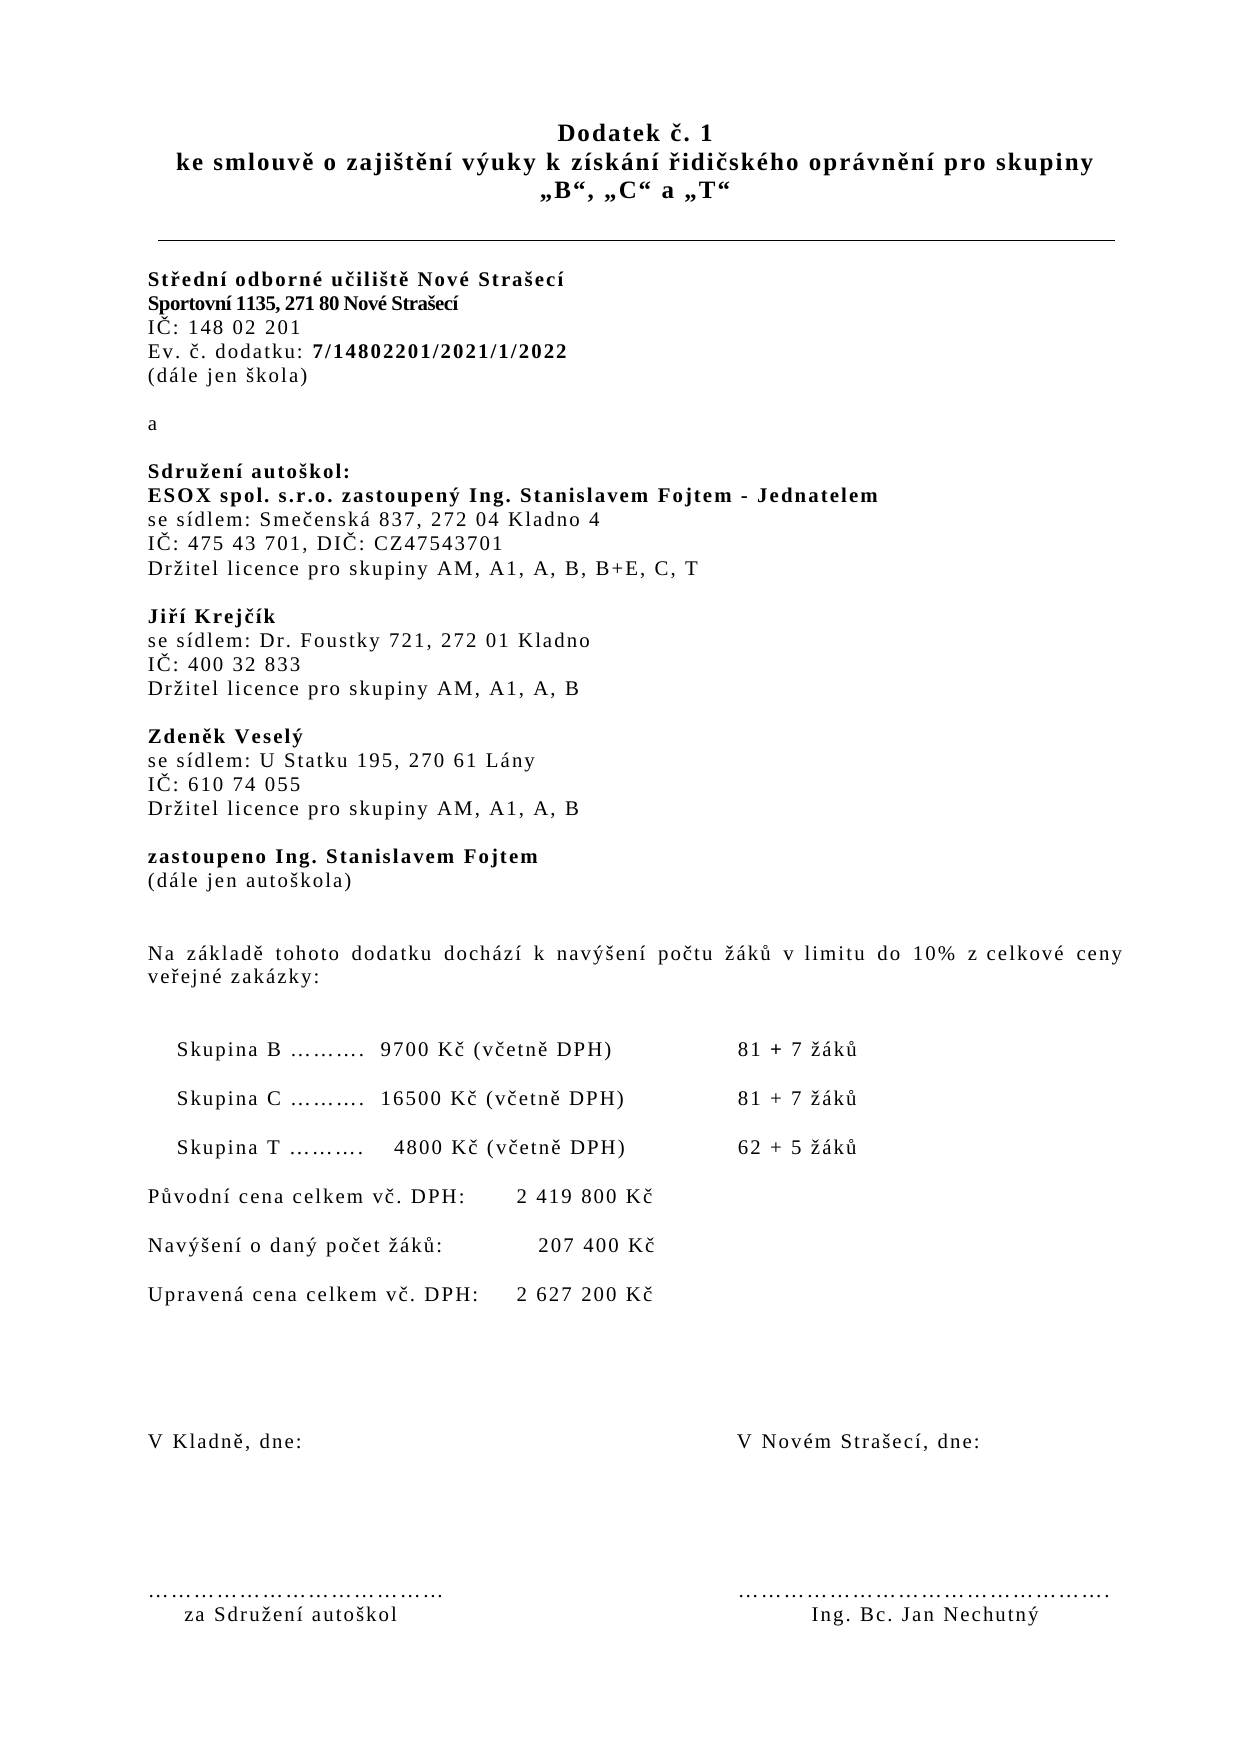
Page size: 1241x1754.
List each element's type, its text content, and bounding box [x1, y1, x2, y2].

text se sídlem: Dr. Foustky 721, 272 01 Kladno [148, 628, 1122, 652]
text Držitel licence pro skupiny AM, A1, A, B [148, 796, 1181, 820]
text IČ: 148 02 201 [148, 315, 1122, 339]
text Držitel licence pro skupiny AM, A1, A, B, B+E, C, T [148, 555, 1122, 579]
text Držitel licence pro skupiny AM, A1, A, B [148, 676, 1122, 700]
text zastoupeno Ing. Stanislavem Fojtem [148, 844, 1122, 868]
text Navýšení o daný počet žáků: 207 400 Kč [148, 1233, 1122, 1257]
text Jiří Krejčík [148, 603, 1122, 628]
text Zdeněk Veselý [148, 724, 1122, 748]
text IČ: 610 74 055 [148, 772, 1122, 796]
text Střední odborné učiliště Nové Strašecí [148, 267, 1122, 291]
text (dále jen autoškola) [148, 868, 1122, 892]
text IČ: 400 32 833 [148, 652, 1122, 676]
text ESOX spol. s.r.o. zastoupený Ing. Stanislavem Fojtem - Jednatelem [148, 483, 1122, 507]
text se sídlem: U Statku 195, 270 61 Lány [148, 748, 1122, 772]
text Skupina T ………. 4800 Kč (včetně DPH) 62 + 5 žáků [148, 1135, 1122, 1159]
text a [148, 411, 1122, 435]
text Skupina B ………. 9700 Kč (včetně DPH) 81 + 7 žáků [148, 1037, 1122, 1061]
text ………………………………… …………………………………………. [148, 1554, 1122, 1602]
text V Kladně, dne: V Novém Strašecí, dne: [148, 1429, 1122, 1453]
text Původní cena celkem vč. DPH: 2 419 800 Kč [148, 1184, 1122, 1208]
text Ev. č. dodatku: 7/14802201/2021/1/2022 [148, 339, 1122, 363]
text Upravená cena celkem vč. DPH: 2 627 200 Kč [148, 1282, 1122, 1306]
text se sídlem: Smečenská 837, 272 04 Kladno 4 [148, 507, 1122, 531]
subtitle Sdružení autoškol: [148, 459, 1122, 483]
text za Sdružení autoškol Ing. Bc. Jan Nechutný [148, 1602, 1122, 1626]
text IČ: 475 43 701, DIČ: CZ47543701 [148, 531, 1122, 555]
subtitle ke smlouvě o zajištění výuky k získání řidičského oprávnění pro skupiny „B“, „C“ a „T“ [148, 147, 1122, 204]
text (dále jen škola) [148, 363, 1122, 387]
subtitle Sportovní 1135, 271 80 Nové Strašecí [148, 291, 1122, 315]
subtitle Dodatek č. 1 [148, 118, 1122, 147]
text Na základě tohoto dodatku dochází k navýšení počtu žáků v limitu do 10% z celkové ceny veřejné zakázky: [148, 940, 1122, 988]
text Skupina C ………. 16500 Kč (včetně DPH) 81 + 7 žáků [148, 1086, 1122, 1110]
